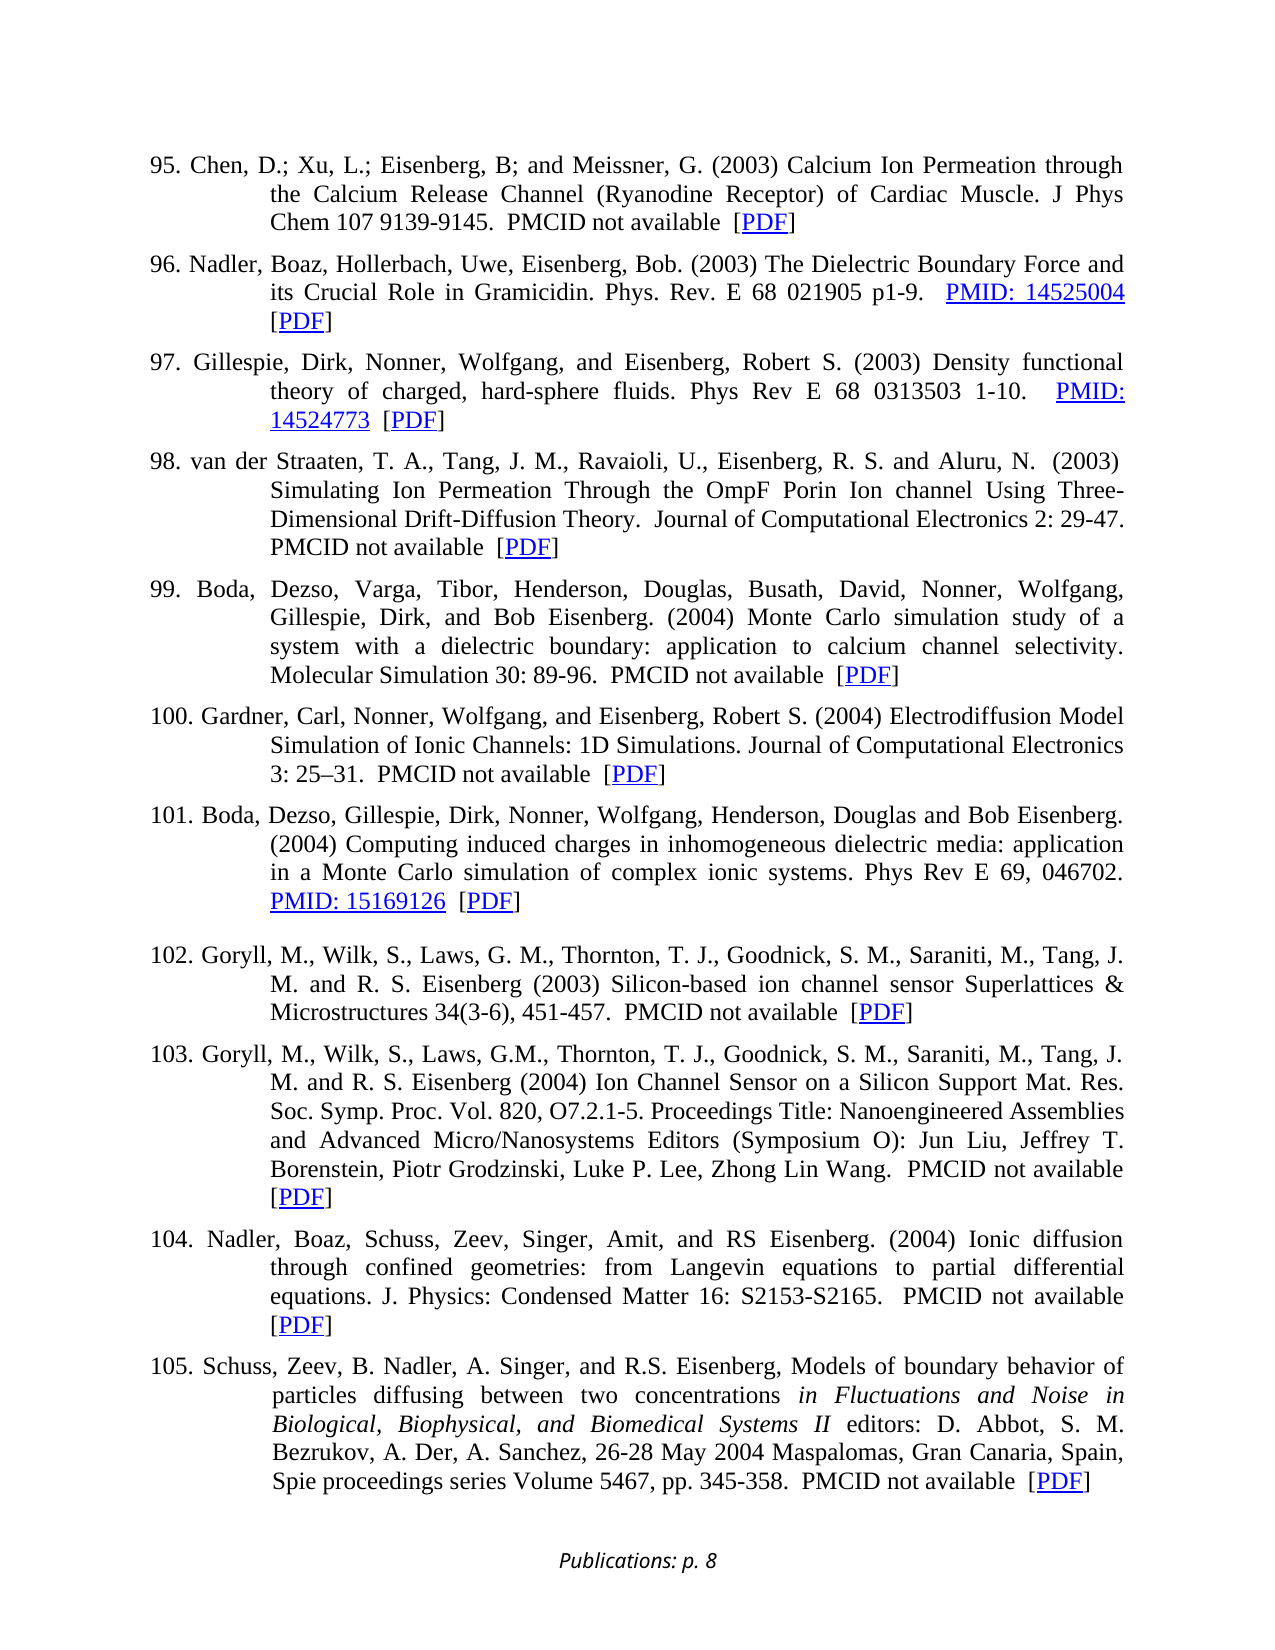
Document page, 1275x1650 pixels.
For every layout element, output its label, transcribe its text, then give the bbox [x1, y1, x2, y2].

text 95. Chen, D.; Xu, L.; Eisenberg, B; and Meissner, G. (2003) Calcium Ion Permeation through the Calcium Release Channel (Ryanodine Receptor) of Cardiac Muscle. J Phys Chem 107 9139-9145. PMCID not available [PDF] [150, 150, 1125, 236]
text 103. Goryll, M., Wilk, S., Laws, G.M., Thornton, T. J., Goodnick, S. M., Saraniti, M., Tang, J. M. and R. S. Eisenberg (2004) Ion Channel Sensor on a Silicon Support Mat. Res. Soc. Symp. Proc. Vol. 820, O7.2.1-5. Proceedings Title: Nanoengineered Assemblies and Advanced Micro/Nanosystems Editors (Symposium O): Jun Liu, Jeffrey T. Borenstein, Piotr Grodzinski, Luke P. Lee, Zhong Lin Wang. PMCID not available [PDF] [150, 1039, 1125, 1211]
text 105. Schuss, Zeev, B. Nadler, A. Singer, and R.S. Eisenberg, Models of boundary behavior of particles diffusing between two concentrations in Fluctuations and Noise in Biological, Biophysical, and Biomedical Systems II editors: D. Abbot, S. M. Bezrukov, A. Der, A. Sanchez, 26-28 May 2004 Maspalomas, Gran Canaria, Spain, Spie proceedings series Volume 5467, pp. 345-358. PMCID not available [PDF] [150, 1351, 1125, 1495]
text 98. van der Straaten, T. A., Tang, J. M., Ravaioli, U., Eisenberg, R. S. and Aluru, N. (2003) Simulating Ion Permeation Through the OmpF Porin Ion channel Using Three-Dimensional Drift-Diffusion Theory. Journal of Computational Electronics 2: 29-47. PMCID not available [PDF] [150, 446, 1125, 561]
text 99. Boda, Dezso, Varga, Tibor, Henderson, Douglas, Busath, David, Nonner, Wolfgang, Gillespie, Dirk, and Bob Eisenberg. (2004) Monte Carlo simulation study of a system with a dielectric boundary: application to calcium channel selectivity. Molecular Simulation 30: 89-96. PMCID not available [PDF] [150, 574, 1125, 689]
text 101. Boda, Dezso, Gillespie, Dirk, Nonner, Wolfgang, Henderson, Douglas and Bob Eisenberg. (2004) Computing induced charges in inhomogeneous dielectric media: application in a Monte Carlo simulation of complex ionic systems. Phys Rev E 69, 046702. PMID: 15169126 [PDF] [150, 800, 1125, 915]
text 96. Nadler, Boaz, Hollerbach, Uwe, Eisenberg, Bob. (2003) The Dielectric Boundary Force and its Crucial Role in Gramicidin. Phys. Rev. E 68 021905 p1-9. PMID: 14525004 [PDF] [150, 249, 1125, 335]
text 102. Goryll, M., Wilk, S., Laws, G. M., Thornton, T. J., Goodnick, S. M., Saraniti, M., Tang, J. M. and R. S. Eisenberg (2003) Silicon-based ion channel sensor Superlattices & Microstructures 34(3-6), 451-457. PMCID not available [PDF] [150, 940, 1125, 1026]
text 97. Gillespie, Dirk, Nonner, Wolfgang, and Eisenberg, Robert S. (2003) Density functional theory of charged, hard-sphere fluids. Phys Rev E 68 0313503 1-10. PMID: 14524773 [PDF] [150, 347, 1125, 434]
text 104. Nadler, Boaz, Schuss, Zeev, Singer, Amit, and RS Eisenberg. (2004) Ionic diffusion through confined geometries: from Langevin equations to partial differential equations. J. Physics: Condensed Matter 16: S2153-S2165. PMCID not available [PDF] [150, 1224, 1125, 1339]
text 100. Gardner, Carl, Nonner, Wolfgang, and Eisenberg, Robert S. (2004) Electrodiffusion Model Simulation of Ionic Channels: 1D Simulations. Journal of Computational Electronics 3: 25–31. PMCID not available [PDF] [150, 701, 1125, 787]
